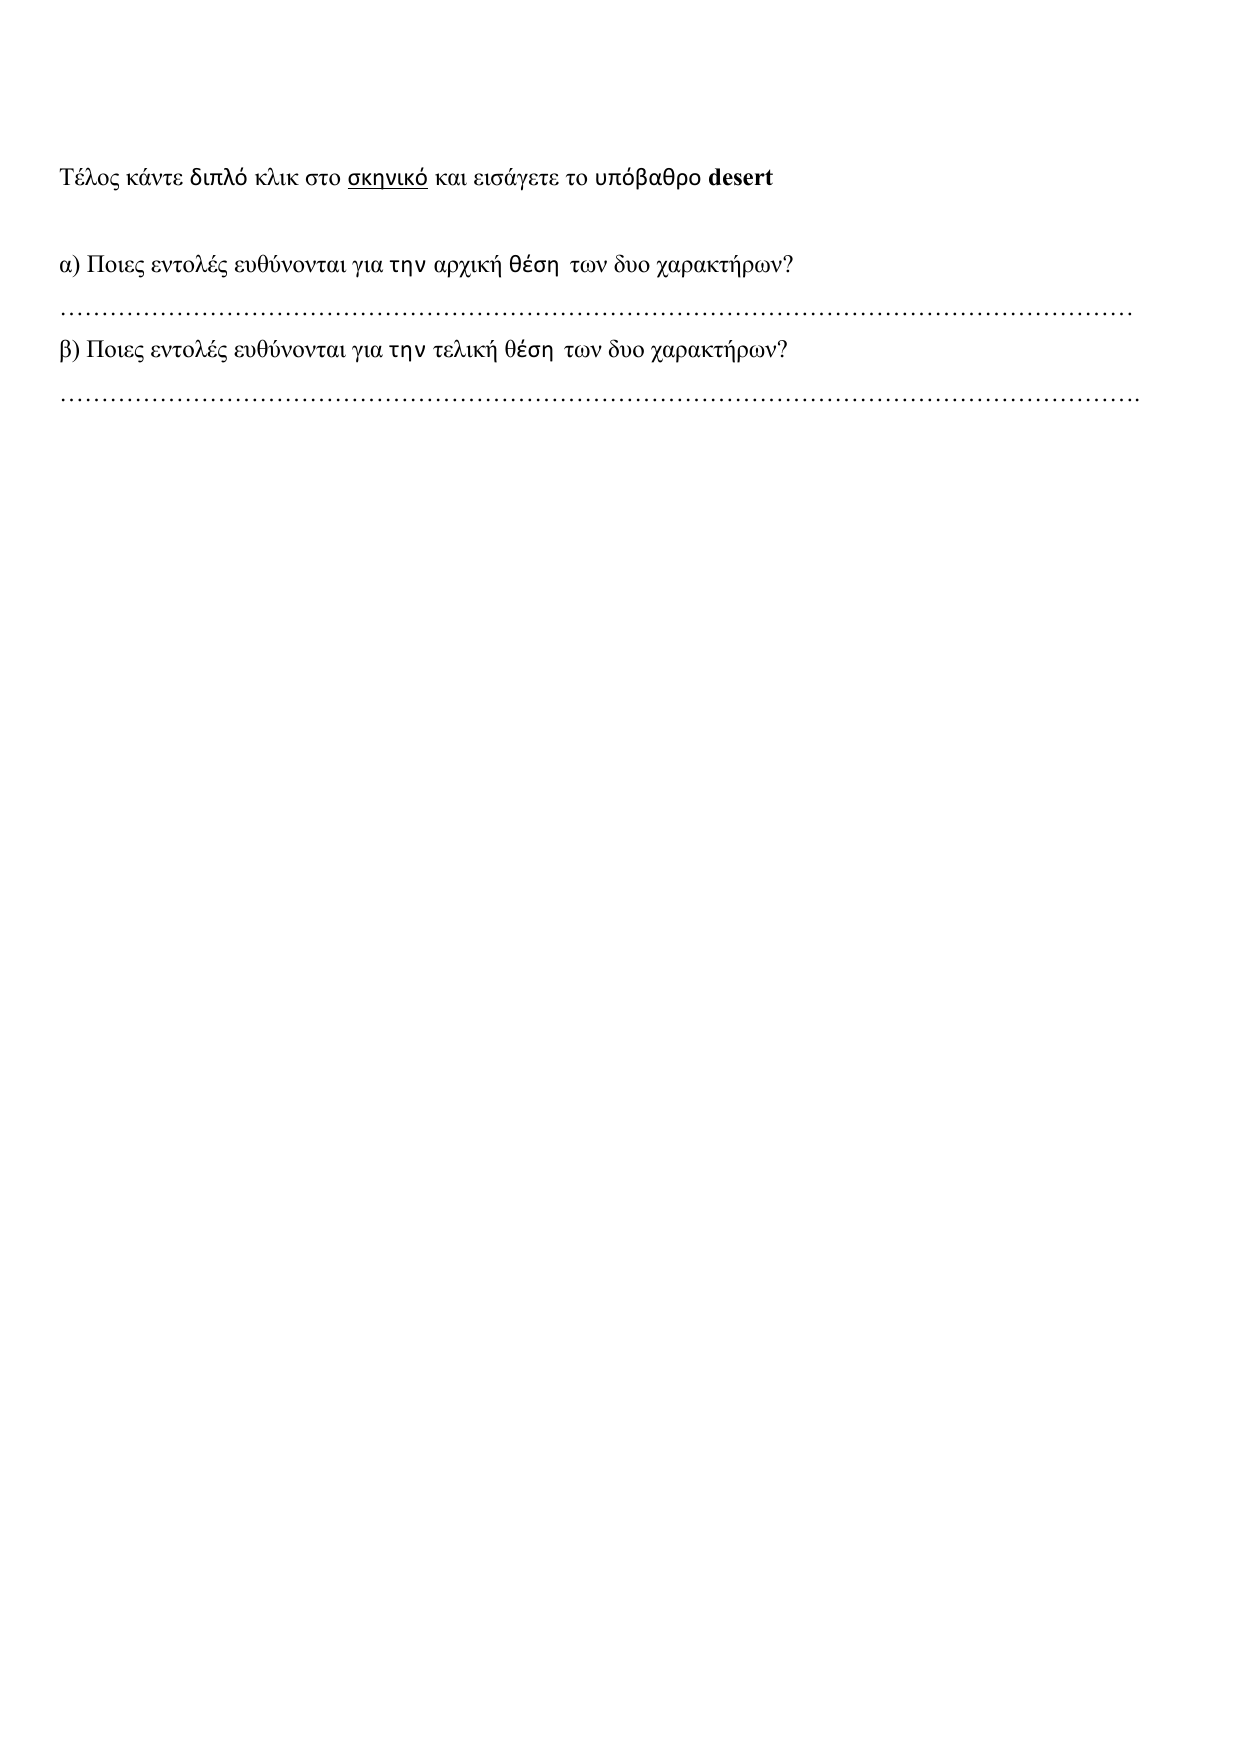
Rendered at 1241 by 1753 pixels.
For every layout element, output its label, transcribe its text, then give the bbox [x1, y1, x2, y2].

text β) Ποιερ ενηολέρ εςθύνονηαι για την ηελική θέση ηυν δςο σαπακηήπυν? [59, 336, 1165, 363]
text … [59, 293, 84, 321]
text Τέλορ κάνηε διπλό κλικ ζηο σκηνικό και ειζάγεηε ηο υπόβαθρο desert [59, 164, 1036, 191]
text … [59, 379, 109, 407]
text α) Ποιερ ενηολέρ εςθύνονηαι για την απσική θέση ηυν δςο σαπακηήπυν? [59, 250, 1036, 278]
text ………………………………………………………………………………………………………………. [109, 379, 1165, 407]
text ……………………………………………………………………………………………………………… [84, 293, 1165, 321]
